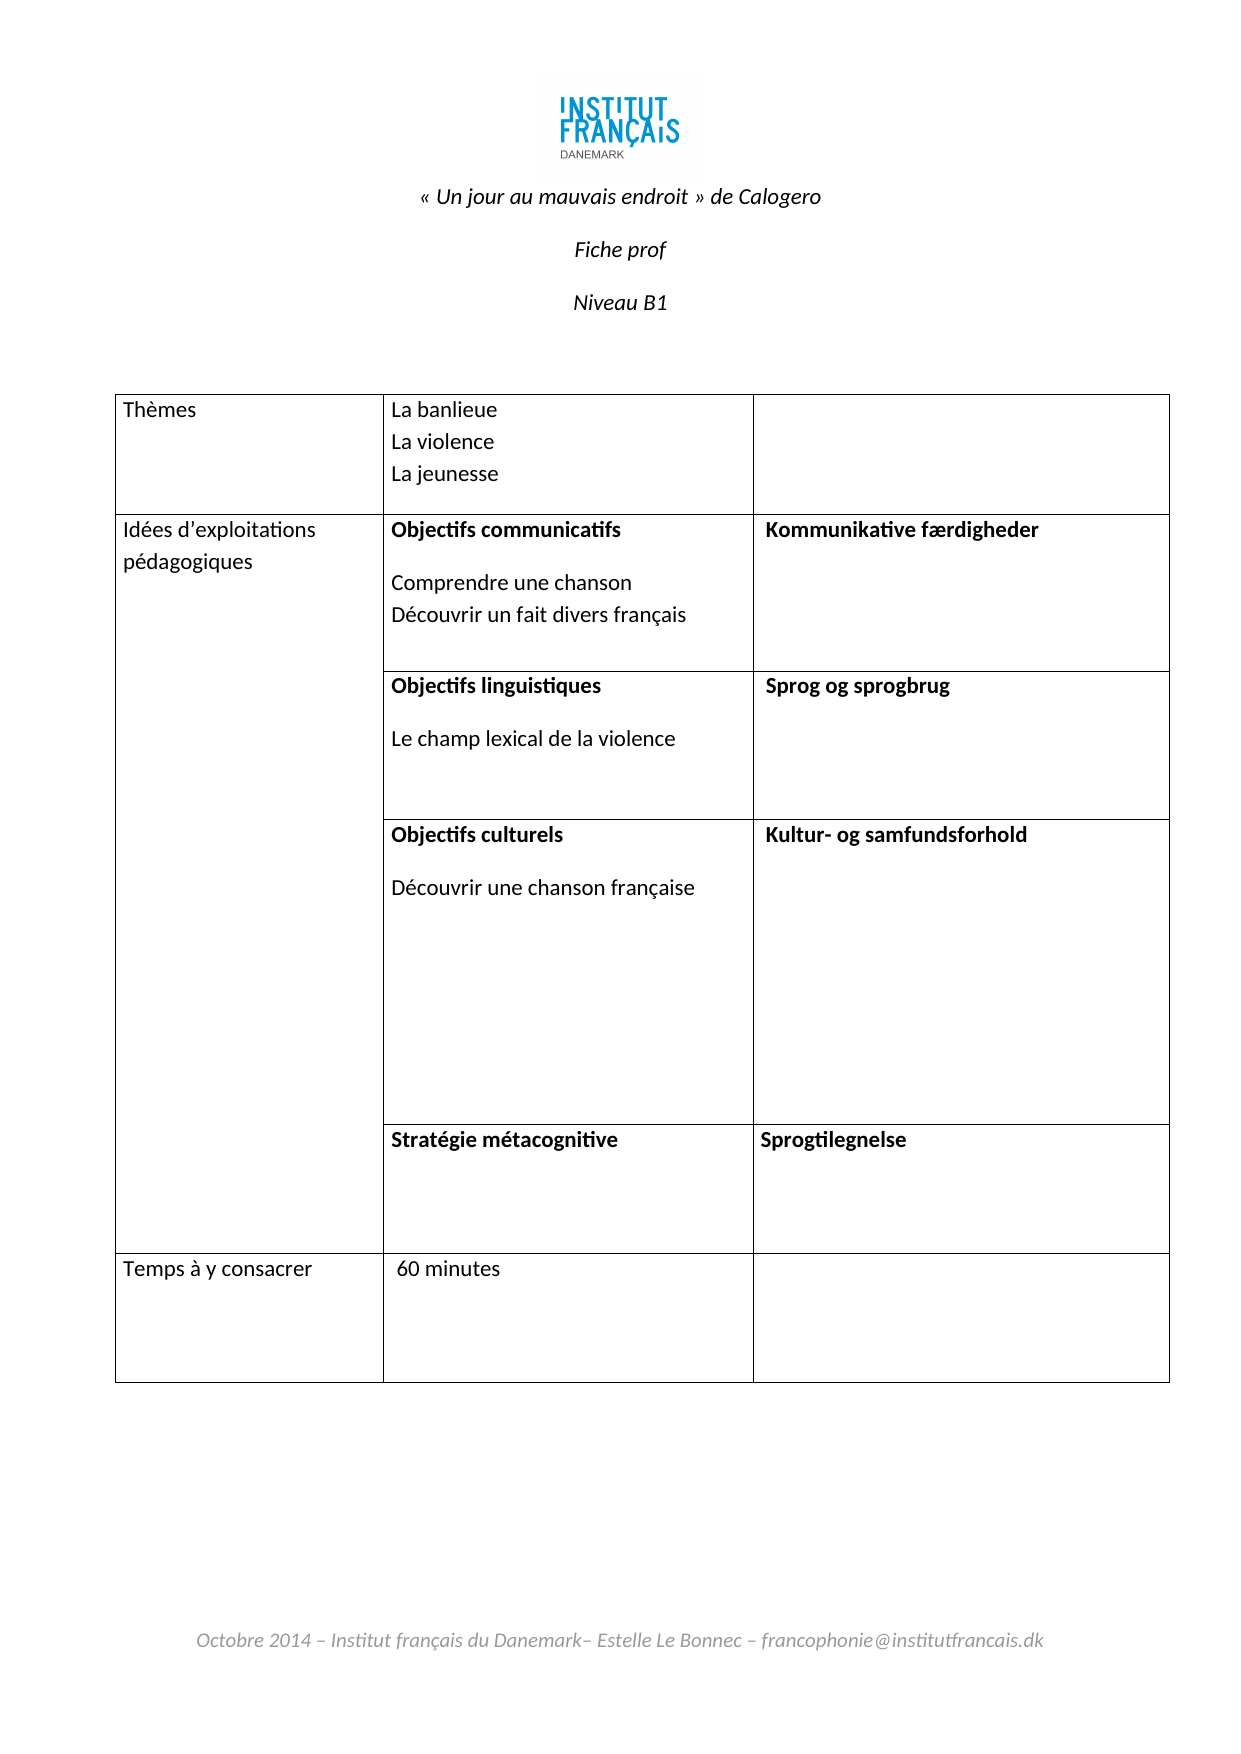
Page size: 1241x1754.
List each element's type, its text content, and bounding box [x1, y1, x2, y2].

table_header [754, 395, 1169, 514]
table_cell Objectifs communicatifs Comprendre une chanson Découvrir un fait divers français [384, 515, 753, 671]
table_cell Objectifs linguistiques Le champ lexical de la violence [384, 672, 753, 819]
table_cell Idées d’exploitations pédagogiques [116, 515, 383, 1072]
table_cell [384, 1072, 753, 1124]
text Fiche prof [118, 235, 1122, 263]
table_cell Objectifs culturels Découvrir une chanson française [384, 820, 753, 1072]
table_cell [754, 1254, 1169, 1382]
table_cell [754, 1072, 1169, 1124]
table_cell Kommunikative færdigheder [754, 515, 1169, 671]
table_cell 60 minutes [384, 1254, 753, 1382]
table_header La banlieue La violence La jeunesse [384, 395, 753, 514]
table_cell [116, 1072, 383, 1253]
table_cell Stratégie métacognitive [384, 1125, 753, 1253]
table_cell Temps à y consacrer [116, 1254, 383, 1382]
table_cell Kultur- og samfundsforhold [754, 820, 1169, 1072]
picture [537, 73, 703, 182]
table_header Thèmes [116, 395, 383, 514]
table_cell Sprog og sprogbrug [754, 672, 1169, 819]
text Niveau B1 [118, 288, 1122, 316]
table_cell Sprogtilegnelse [754, 1125, 1169, 1253]
text « Un jour au mauvais endroit » de Calogero [118, 182, 1122, 210]
